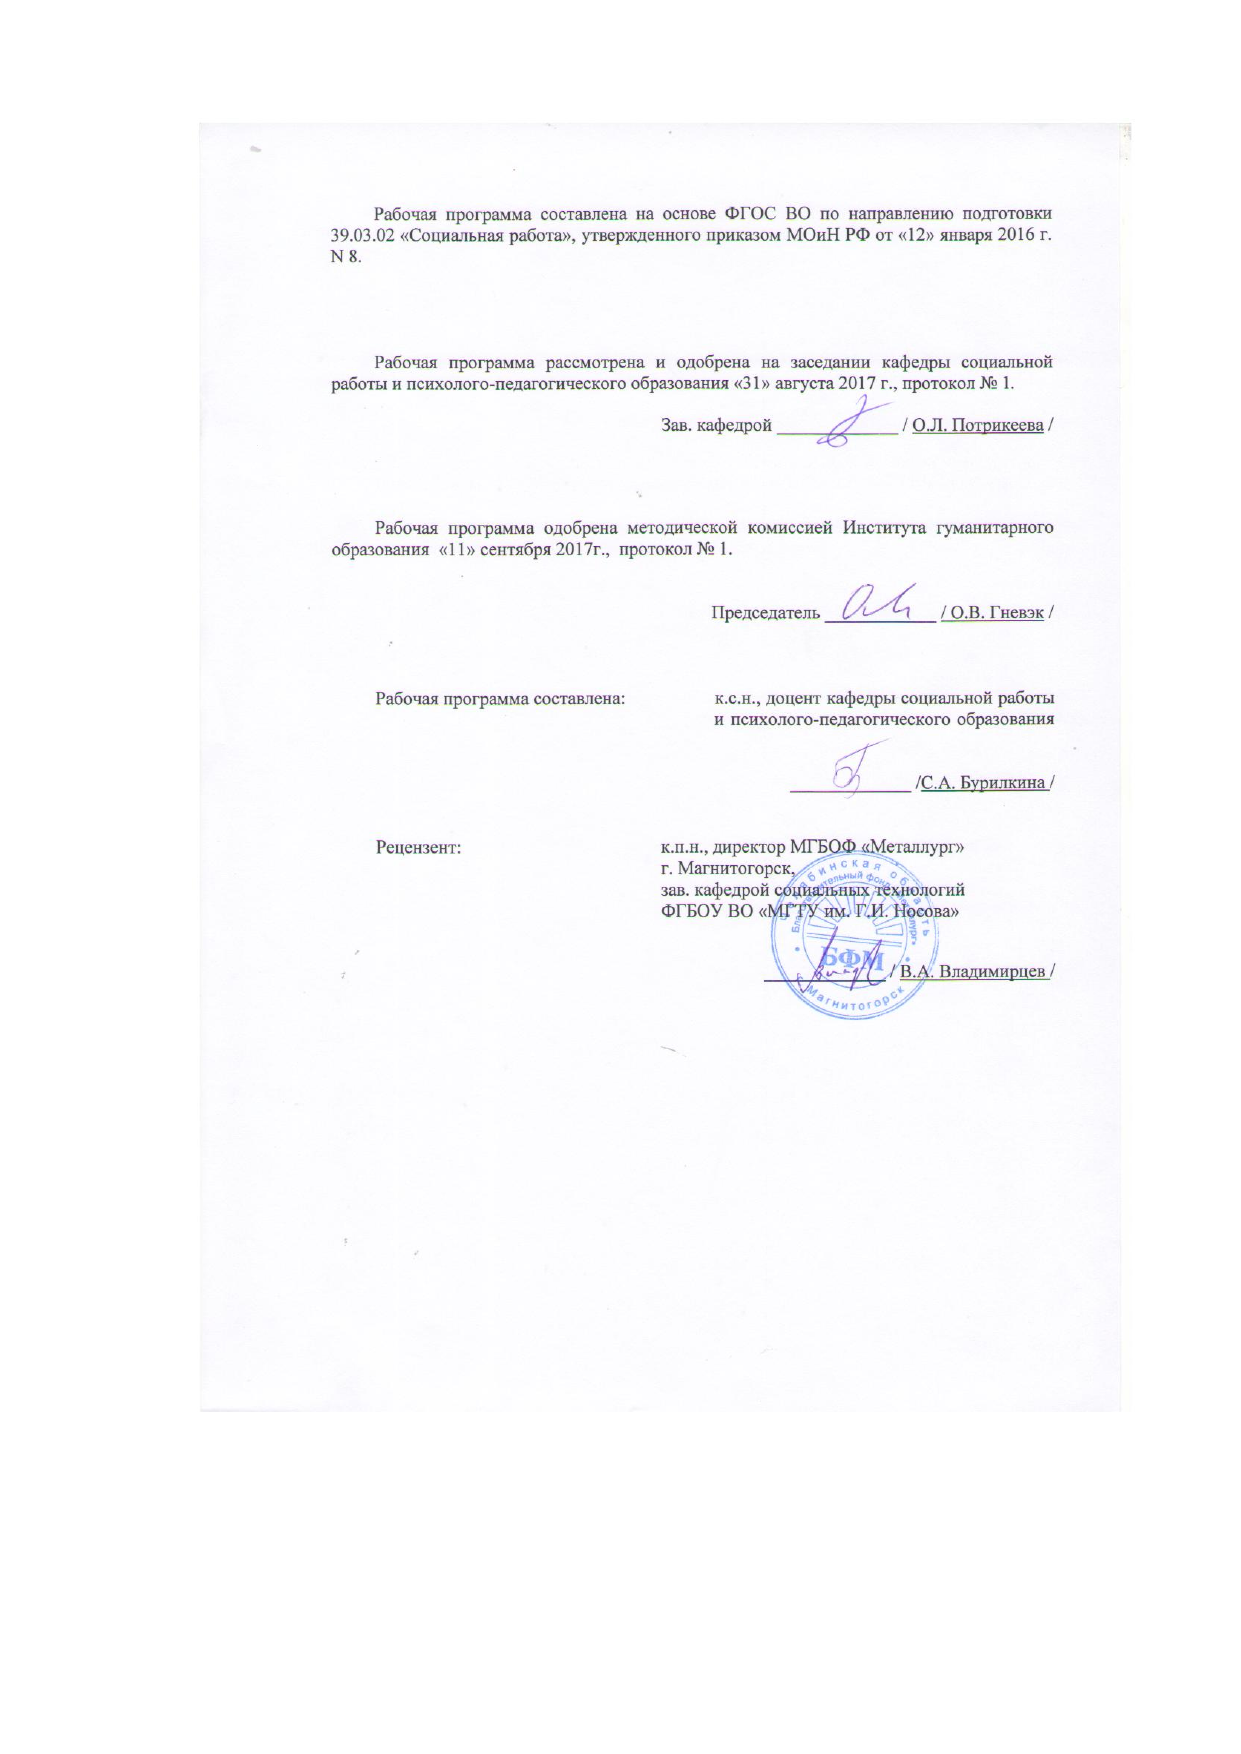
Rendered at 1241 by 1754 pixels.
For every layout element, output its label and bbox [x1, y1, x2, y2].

picture [192, 118, 1137, 1416]
